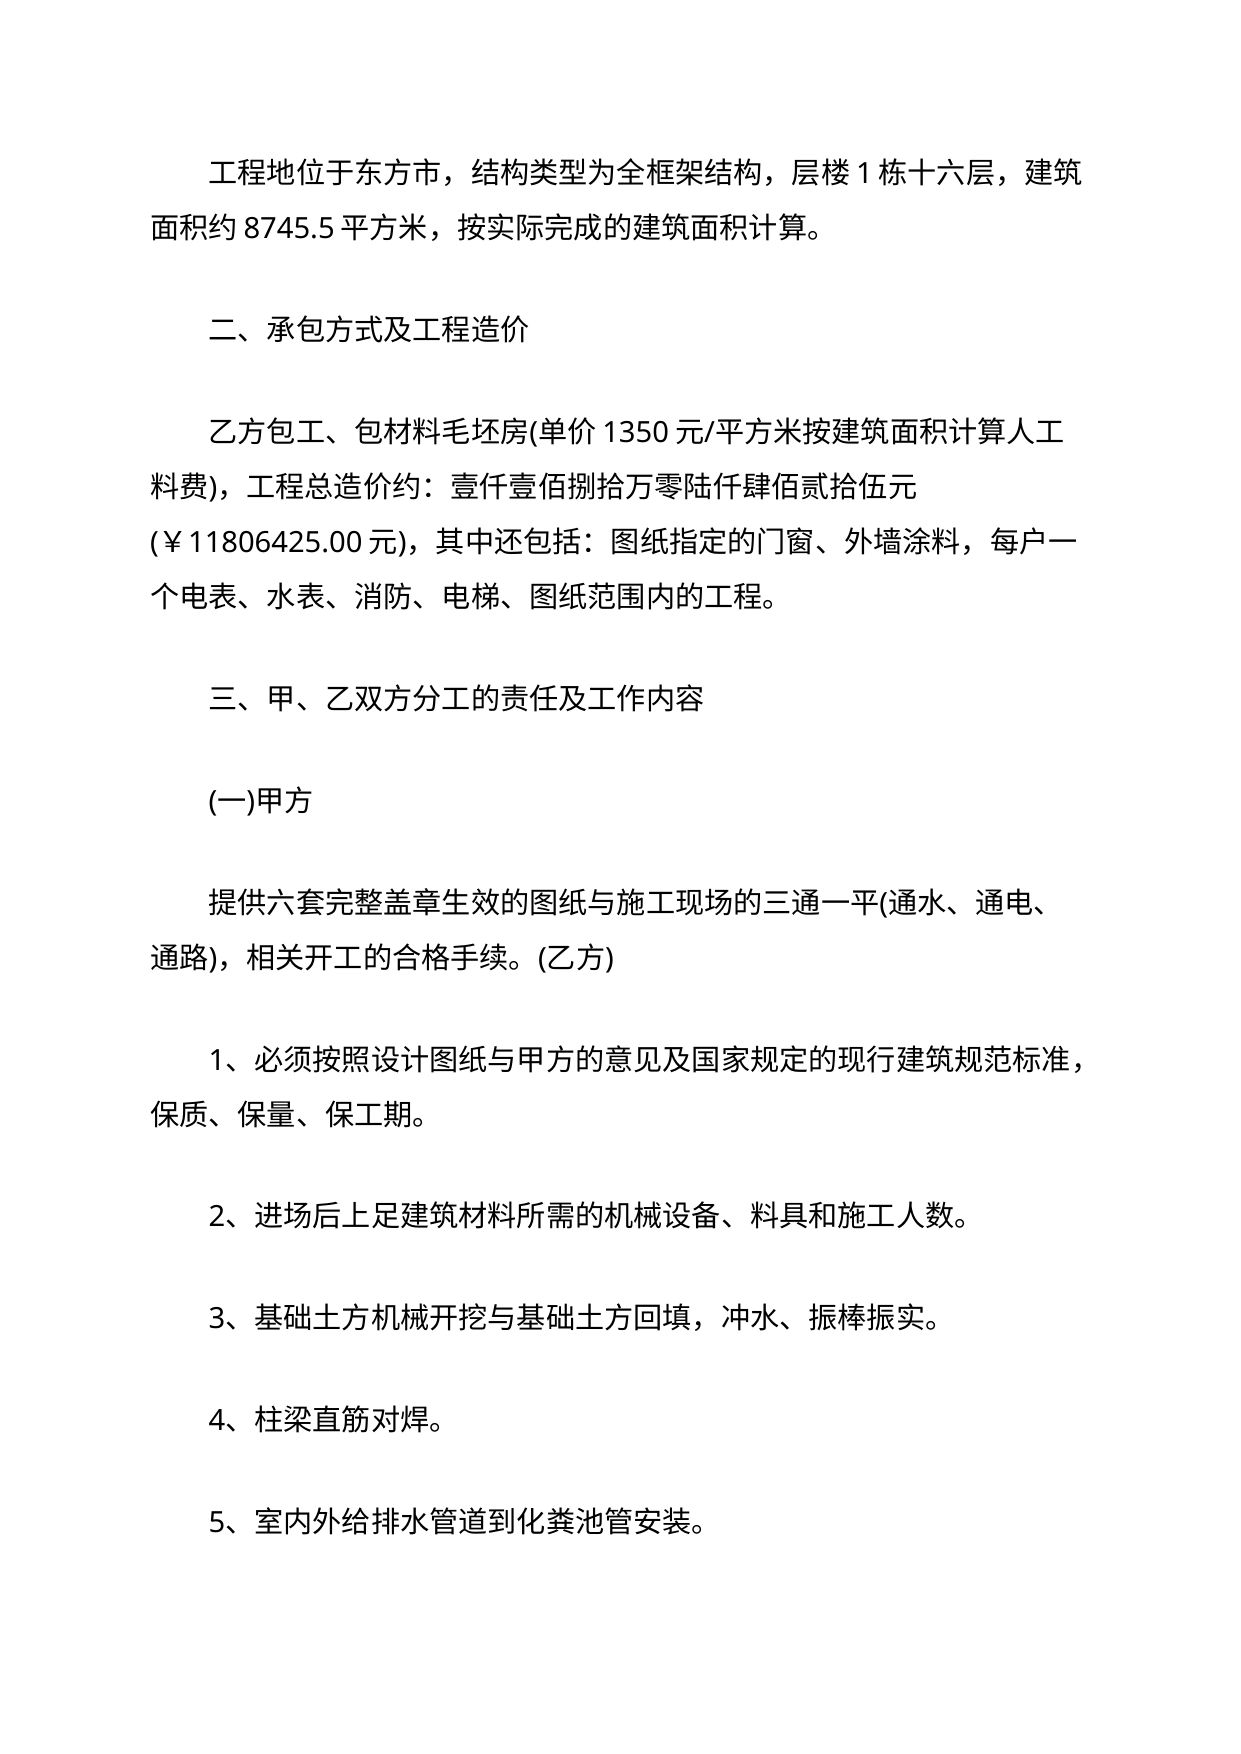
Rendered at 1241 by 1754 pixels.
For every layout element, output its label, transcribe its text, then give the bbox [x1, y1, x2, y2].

text 1、必须按照设计图纸与甲方的意见及国家规定的现行建筑规范标准，保质、保量、保工期。 [150, 1036, 1090, 1133]
text 乙方包工、包材料毛坯房(单价1350元/平方米按建筑面积计算人工料费)，工程总造价约：壹仟壹佰捌拾万零陆仟肆佰贰拾伍元(￥11806425.00元)，其中还包括：图纸指定的门窗、外墙涂料，每户一个电表、水表、消防、电梯、图纸范围内的工程。 [150, 409, 1090, 616]
text 工程地位于东方市，结构类型为全框架结构，层楼1栋十六层，建筑面积约8745.5平方米，按实际完成的建筑面积计算。 [150, 150, 1090, 247]
text 提供六套完整盖章生效的图纸与施工现场的三通一平(通水、通电、通路)，相关开工的合格手续。(乙方) [150, 879, 1090, 977]
text 三、甲、乙双方分工的责任及工作内容 [150, 676, 1090, 718]
text 2、进场后上足建筑材料所需的机械设备、料具和施工人数。 [150, 1193, 1090, 1235]
text 3、基础土方机械开挖与基础土方回填，冲水、振棒振实。 [150, 1295, 1090, 1337]
text (一)甲方 [150, 777, 1090, 820]
text 5、室内外给排水管道到化粪池管安装。 [150, 1499, 1090, 1541]
text 4、柱梁直筋对焊。 [150, 1397, 1090, 1439]
text 二、承包方式及工程造价 [150, 307, 1090, 349]
